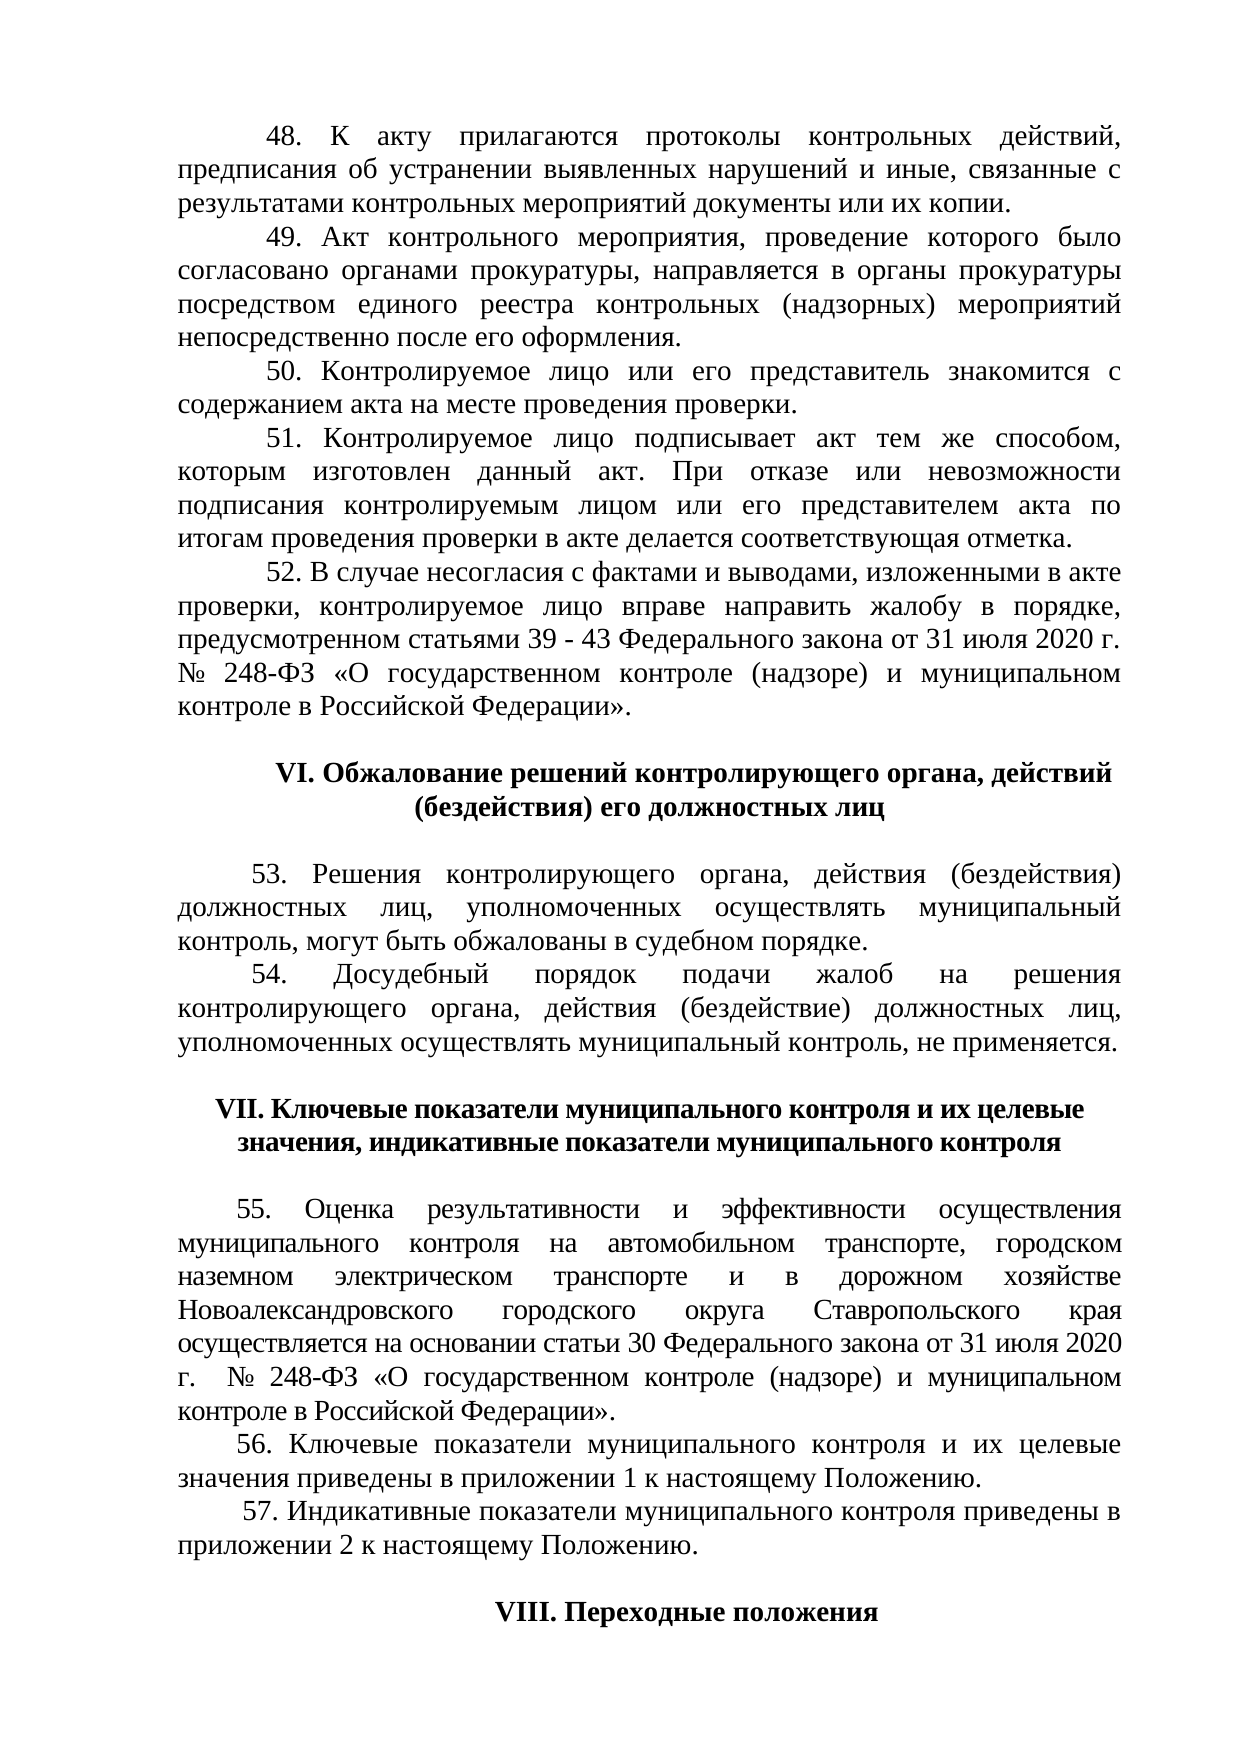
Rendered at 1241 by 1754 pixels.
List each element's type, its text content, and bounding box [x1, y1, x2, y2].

text 49. Акт контрольного мероприятия, проведение которого было согласовано органами прокуратуры, направляется в органы прокуратуры посредством единого реестра контрольных (надзорных) мероприятий непосредственно после его оформления. [177, 219, 1122, 353]
text 52. В случае несогласия с фактами и выводами, изложенными в акте проверки, контролируемое лицо вправе направить жалобу в порядке, предусмотренном статьями 39 - 43 Федерального закона от 31 июля 2020 г. № 248-ФЗ «О государственном контроле (надзоре) и муниципальном контроле в Российской Федерации». [177, 554, 1122, 722]
text 57. Индикативные показатели муниципального контроля приведены в приложении 2 к настоящему Положению. [177, 1493, 1122, 1560]
text 53. Решения контролирующего органа, действия (бездействия) должностных лиц, уполномоченных осуществлять муниципальный контроль, могут быть обжалованы в судебном порядке. [177, 856, 1122, 957]
text 54. Досудебный порядок подачи жалоб на решения контролирующего органа, действия (бездействие) должностных лиц, уполномоченных осуществлять муниципальный контроль, не применяется. [177, 957, 1122, 1057]
text 56. Ключевые показатели муниципального контроля и их целевые значения приведены в приложении 1 к настоящему Положению. [177, 1426, 1122, 1493]
text 51. Контролируемое лицо подписывает акт тем же способом, которым изготовлен данный акт. При отказе или невозможности подписания контролируемым лицом или его представителем акта по итогам проведения проверки в акте делается соответствующая отметка. [177, 420, 1122, 554]
text 50. Контролируемое лицо или его представитель знакомится с содержанием акта на месте проведения проверки. [177, 353, 1122, 420]
text 55. Оценка результативности и эффективности осуществления муниципального контроля на автомобильном транспорте, городском наземном электрическом транспорте и в дорожном хозяйстве Новоалександровского городского округа Ставропольского края осуществляется на основании статьи 30 Федерального закона от 31 июля 2020 г. № 248-ФЗ «О государственном контроле (надзоре) и муниципальном контроле в Российской Федерации». [177, 1191, 1122, 1426]
text 48. К акту прилагаются протоколы контрольных действий, предписания об устранении выявленных нарушений и иные, связанные с результатами контрольных мероприятий документы или их копии. [177, 118, 1122, 219]
text VIII. Переходные положения [177, 1594, 1122, 1627]
text VI. Обжалование решений контролирующего органа, действий (бездействия) его должностных лиц [177, 755, 1122, 822]
text VII. Ключевые показатели муниципального контроля и их целевые значения, индикативные показатели муниципального контроля [177, 1091, 1122, 1158]
